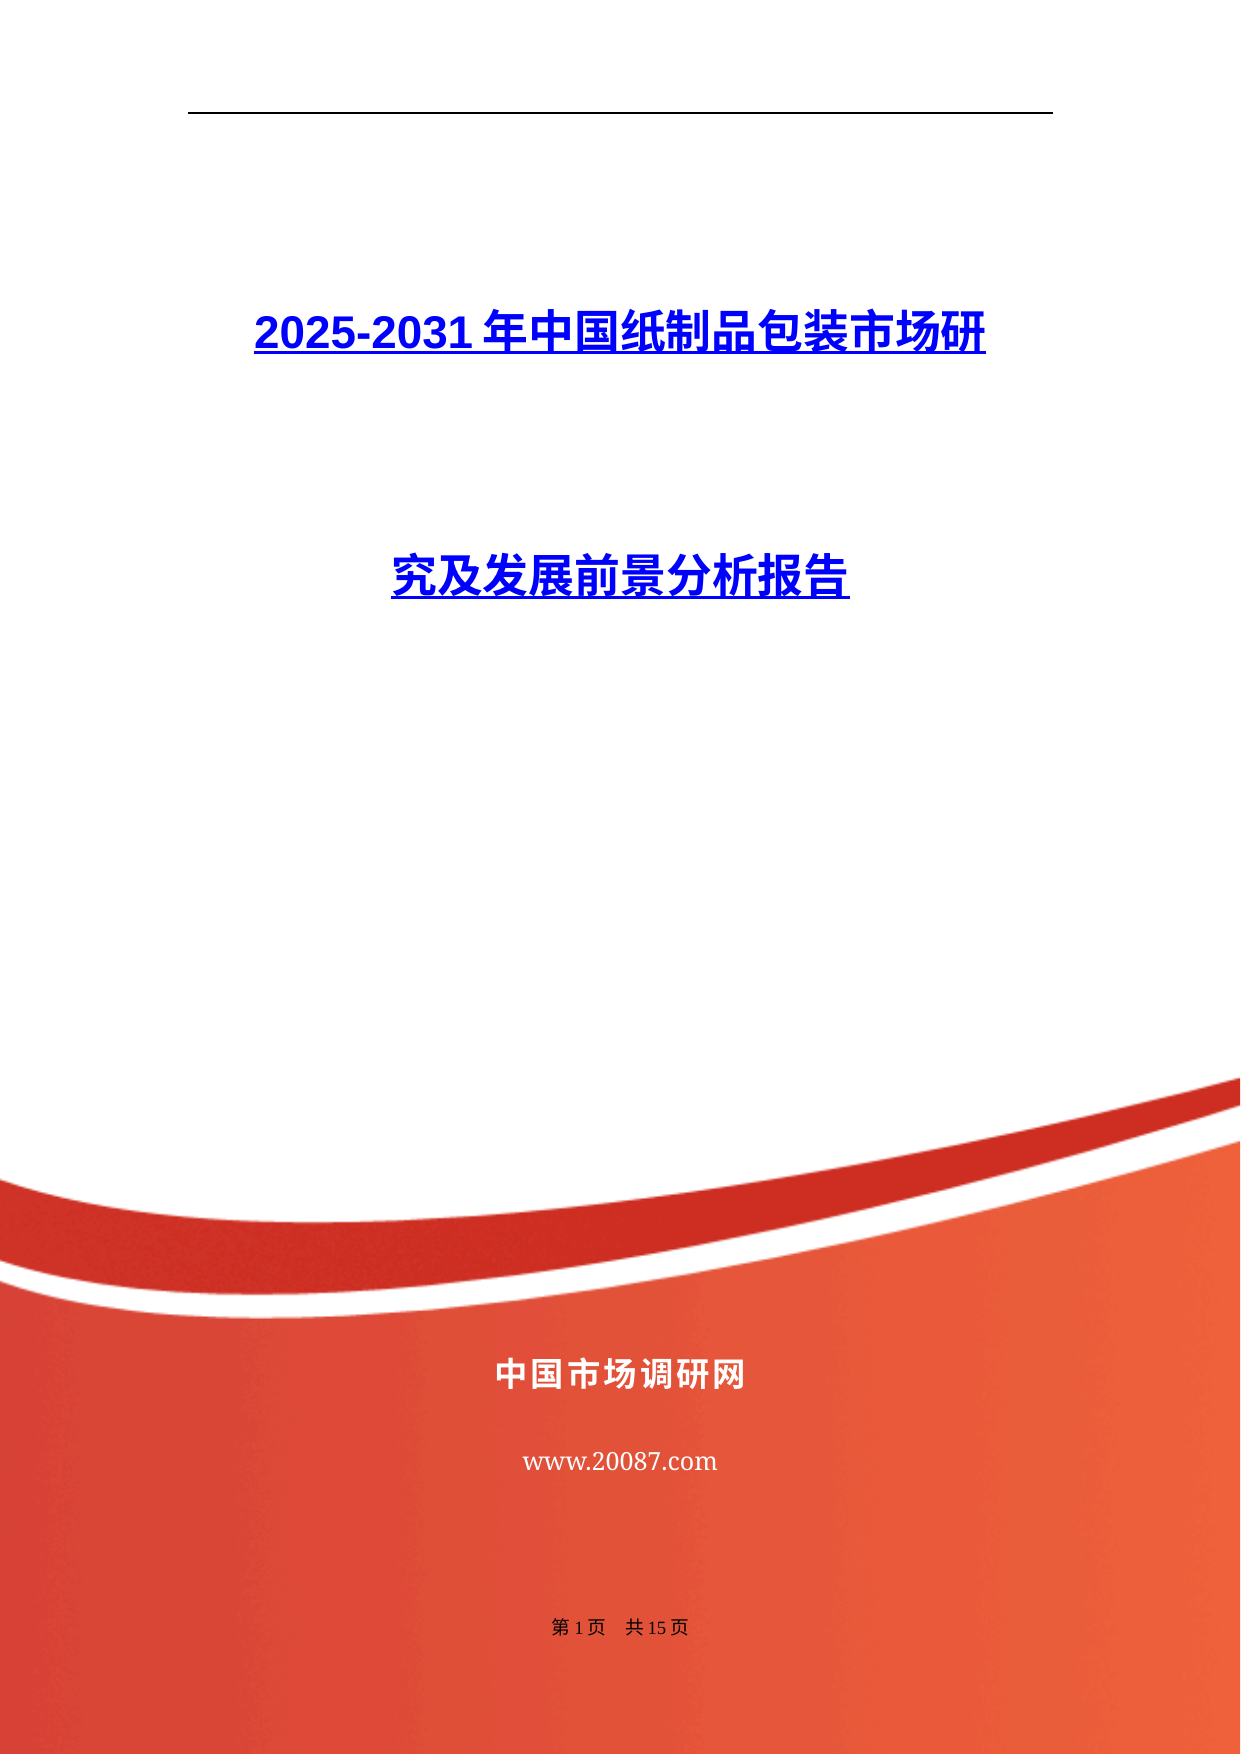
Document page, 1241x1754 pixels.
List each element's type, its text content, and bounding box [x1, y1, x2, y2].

text www.20087.com [187, 1428, 1053, 1493]
picture [0, 1006, 1241, 1754]
subtitle 中国市场调研网 [187, 1339, 1053, 1404]
table_header 2025-2031年中国纸制品包装市场研究及发展前景分析报告 [188, 207, 1053, 773]
